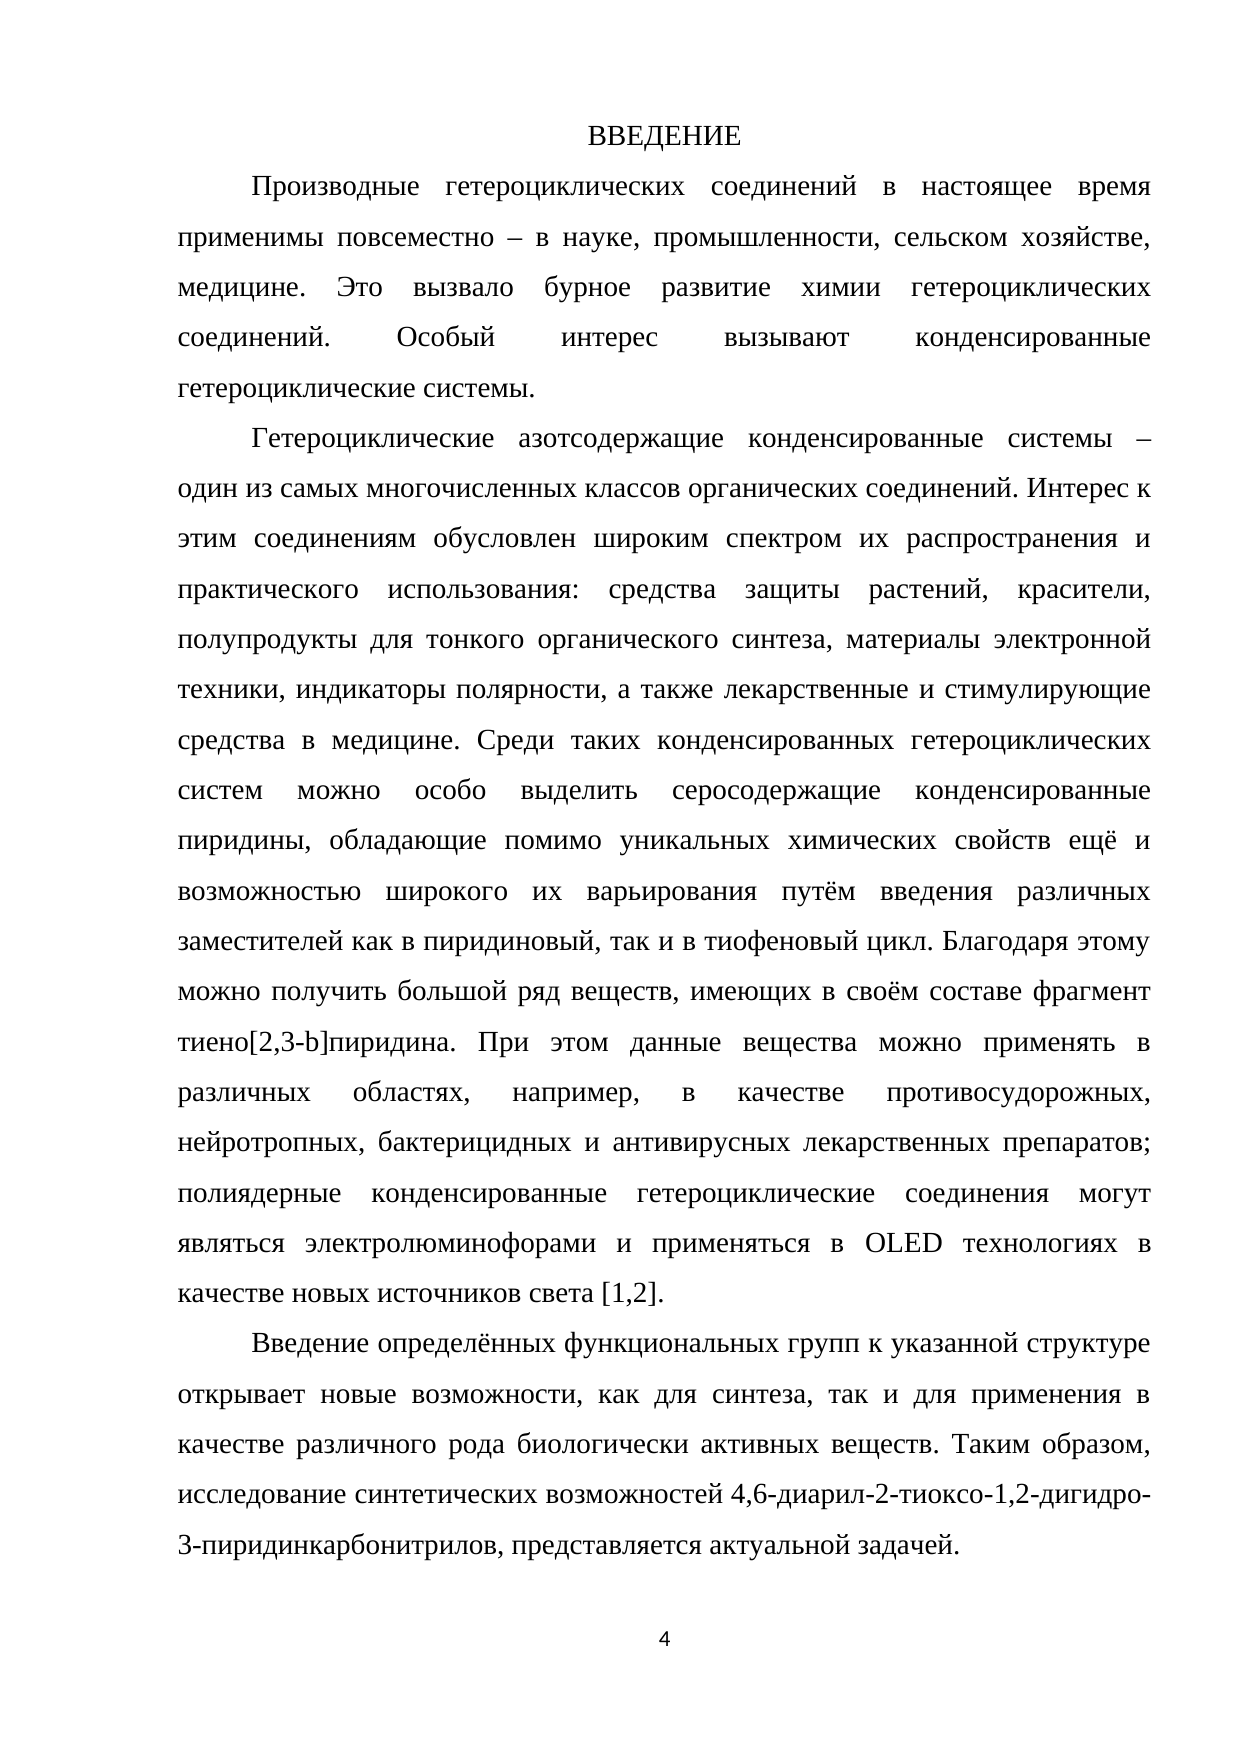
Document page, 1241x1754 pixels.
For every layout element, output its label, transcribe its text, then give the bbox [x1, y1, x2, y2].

text Гетероциклические азотсодержащие конденсированные системы – один из самых многочисленных классов органических соединений. Интерес к этим соединениям обусловлен широким спектром их распространения и практического использования: средства защиты растений, красители, полупродукты для тонкого органического синтеза, материалы электронной техники, индикаторы полярности, а также лекарственные и стимулирующие средства в медицине. Среди таких конденсированных гетероциклических систем можно особо выделить серосодержащие конденсированные пиридины, обладающие помимо уникальных химических свойств ещё и возможностью широкого их варьирования путём введения различных заместителей как в пиридиновый, так и в тиофеновый цикл. Благодаря этому можно получить большой ряд веществ, имеющих в своём составе фрагмент тиено[2,3-b]пиридина. При этом данные вещества можно применять в различных областях, например, в качестве противосудорожных, нейротропных, бактерицидных и антивирусных лекарственных препаратов; полиядерные конденсированные гетероциклические соединения могут являться электролюминофорами и применяться в OLED технологиях в качестве новых источников света [1,2]. [177, 420, 1152, 1309]
text Введение определённых функциональных групп к указанной структуре открывает новые возможности, как для синтеза, так и для применения в качестве различного рода биологически активных веществ. Таким образом, исследование синтетических возможностей 4,6-диарил-2-тиоксо-1,2-дигидро-3-пиридинкарбонитрилов, представляется актуальной задачей. [177, 1326, 1152, 1560]
text Производные гетероциклических соединений в настоящее время применимы повсеместно – в науке, промышленности, сельском хозяйстве, медицине. Это вызвало бурное развитие химии гетероциклических соединений. Особый интерес вызывают конденсированные гетероциклические системы. [177, 168, 1152, 403]
text ВВЕДЕНИЕ [177, 118, 1152, 152]
